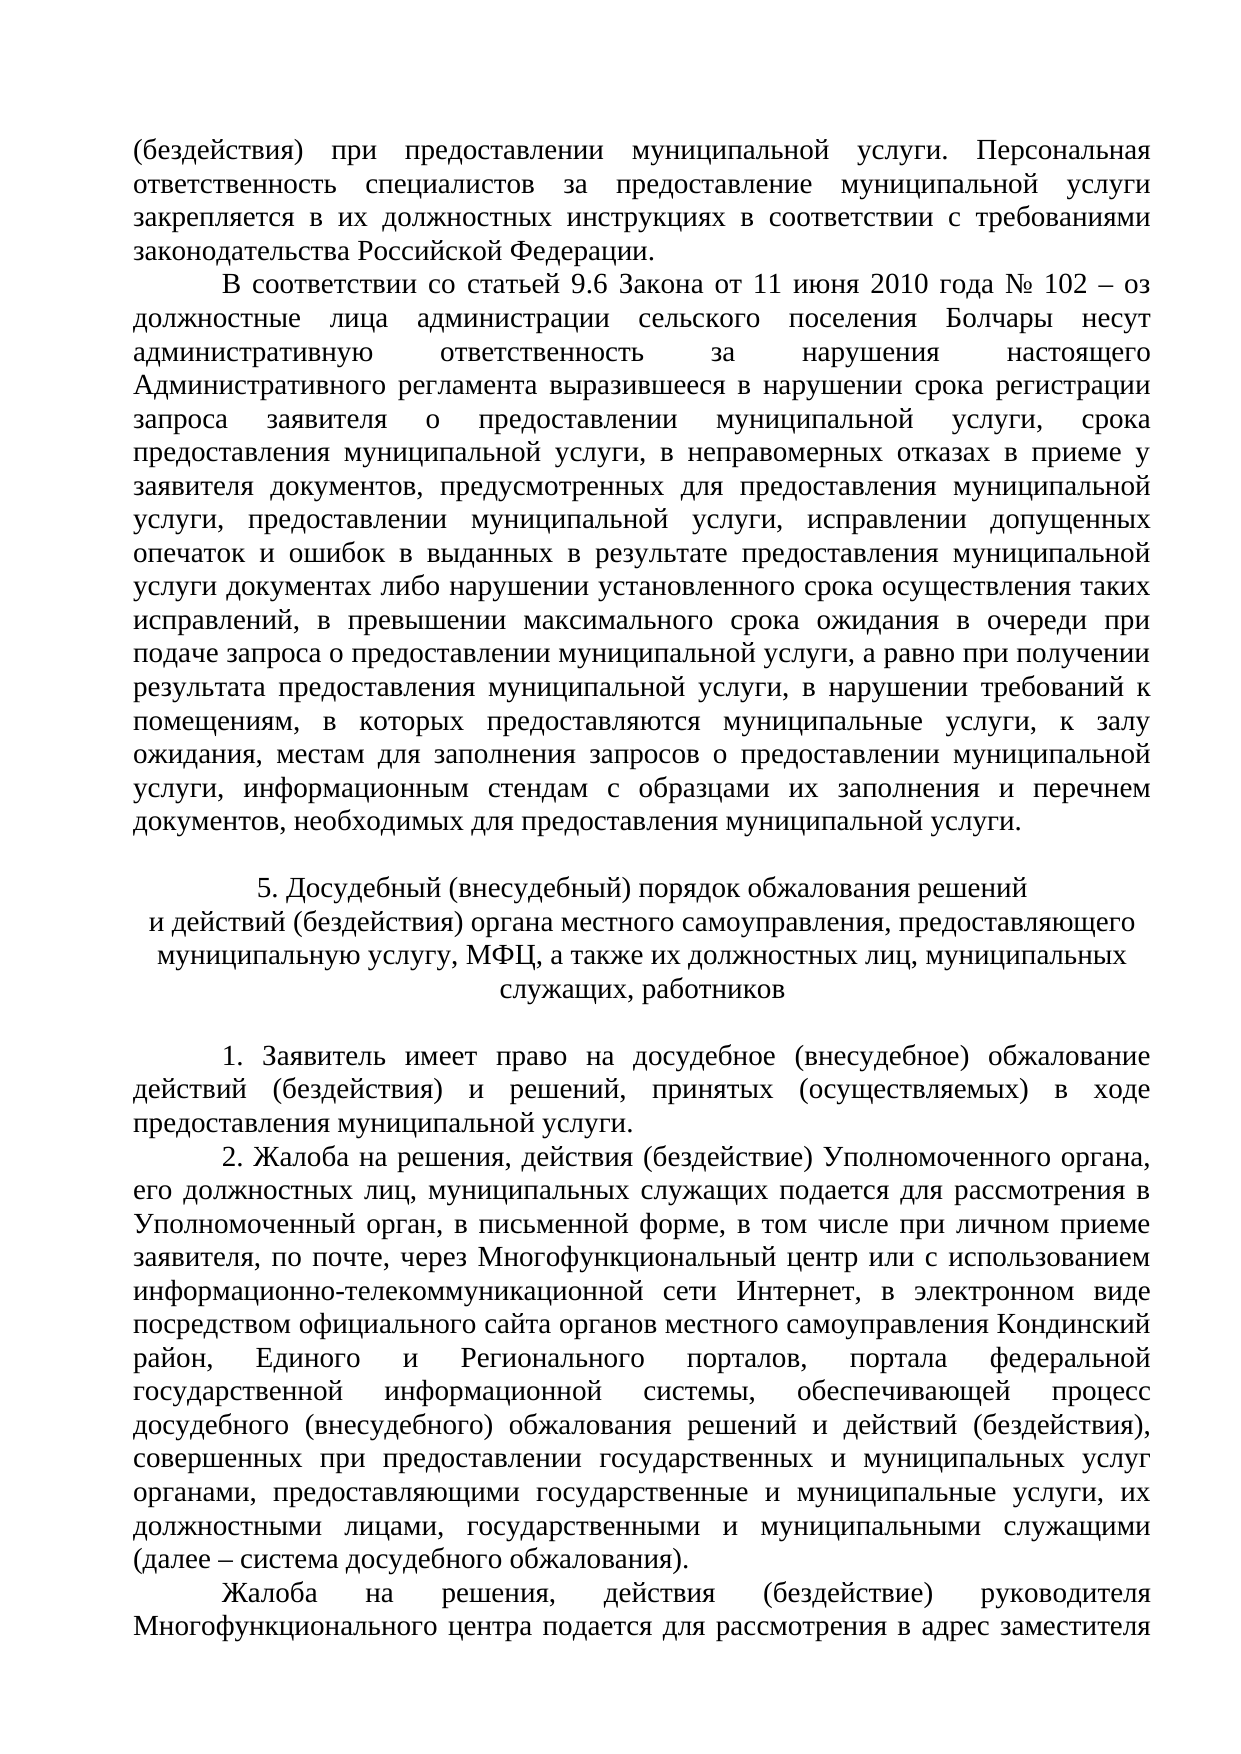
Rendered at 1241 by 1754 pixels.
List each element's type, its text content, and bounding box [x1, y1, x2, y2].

text и действий (бездействия) органа местного самоуправления, предоставляющего муниципальную услугу, МФЦ, а также их должностных лиц, муниципальных служащих, работников [133, 904, 1151, 1004]
text В соответствии со статьей 9.6 Закона от 11 июня 2010 года № 102 – оз должностные лица администрации сельского поселения Болчары несут административную ответственность за нарушения настоящего Административного регламента выразившееся в нарушении срока регистрации запроса заявителя о предоставлении муниципальной услуги, срока предоставления муниципальной услуги, в неправомерных отказах в приеме у заявителя документов, предусмотренных для предоставления муниципальной услуги, предоставлении муниципальной услуги, исправлении допущенных опечаток и ошибок в выданных в результате предоставления муниципальной услуги документах либо нарушении установленного срока осуществления таких исправлений, в превышении максимального срока ожидания в очереди при подаче запроса о предоставлении муниципальной услуги, а равно при получении результата предоставления муниципальной услуги, в нарушении требований к помещениям, в которых предоставляются муниципальные услуги, к залу ожидания, местам для заполнения запросов о предоставлении муниципальной услуги, информационным стендам с образцами их заполнения и перечнем документов, необходимых для предоставления муниципальной услуги. [133, 267, 1151, 837]
text 1. Заявитель имеет право на досудебное (внесудебное) обжалование действий (бездействия) и решений, принятых (осуществляемых) в ходе предоставления муниципальной услуги. [133, 1038, 1151, 1139]
text 5. Досудебный (внесудебный) порядок обжалования решений [133, 870, 1151, 904]
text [133, 1575, 1151, 1642]
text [133, 132, 1151, 267]
text 2. Жалоба на решения, действия (бездействие) Уполномоченного органа, его должностных лиц, муниципальных служащих подается для рассмотрения в Уполномоченный орган, в письменной форме, в том числе при личном приеме заявителя, по почте, через Многофункциональный центр или с использованием информационно-телекоммуникационной сети Интернет, в электронном виде посредством официального сайта органов местного самоуправления Кондинский район, Единого и Регионального порталов, портала федеральной государственной информационной системы, обеспечивающей процесс досудебного (внесудебного) обжалования решений и действий (бездействия), совершенных при предоставлении государственных и муниципальных услуг органами, предоставляющими государственные и муниципальные услуги, их должностными лицами, государственными и муниципальными служащими (далее – система досудебного обжалования). [133, 1139, 1151, 1575]
